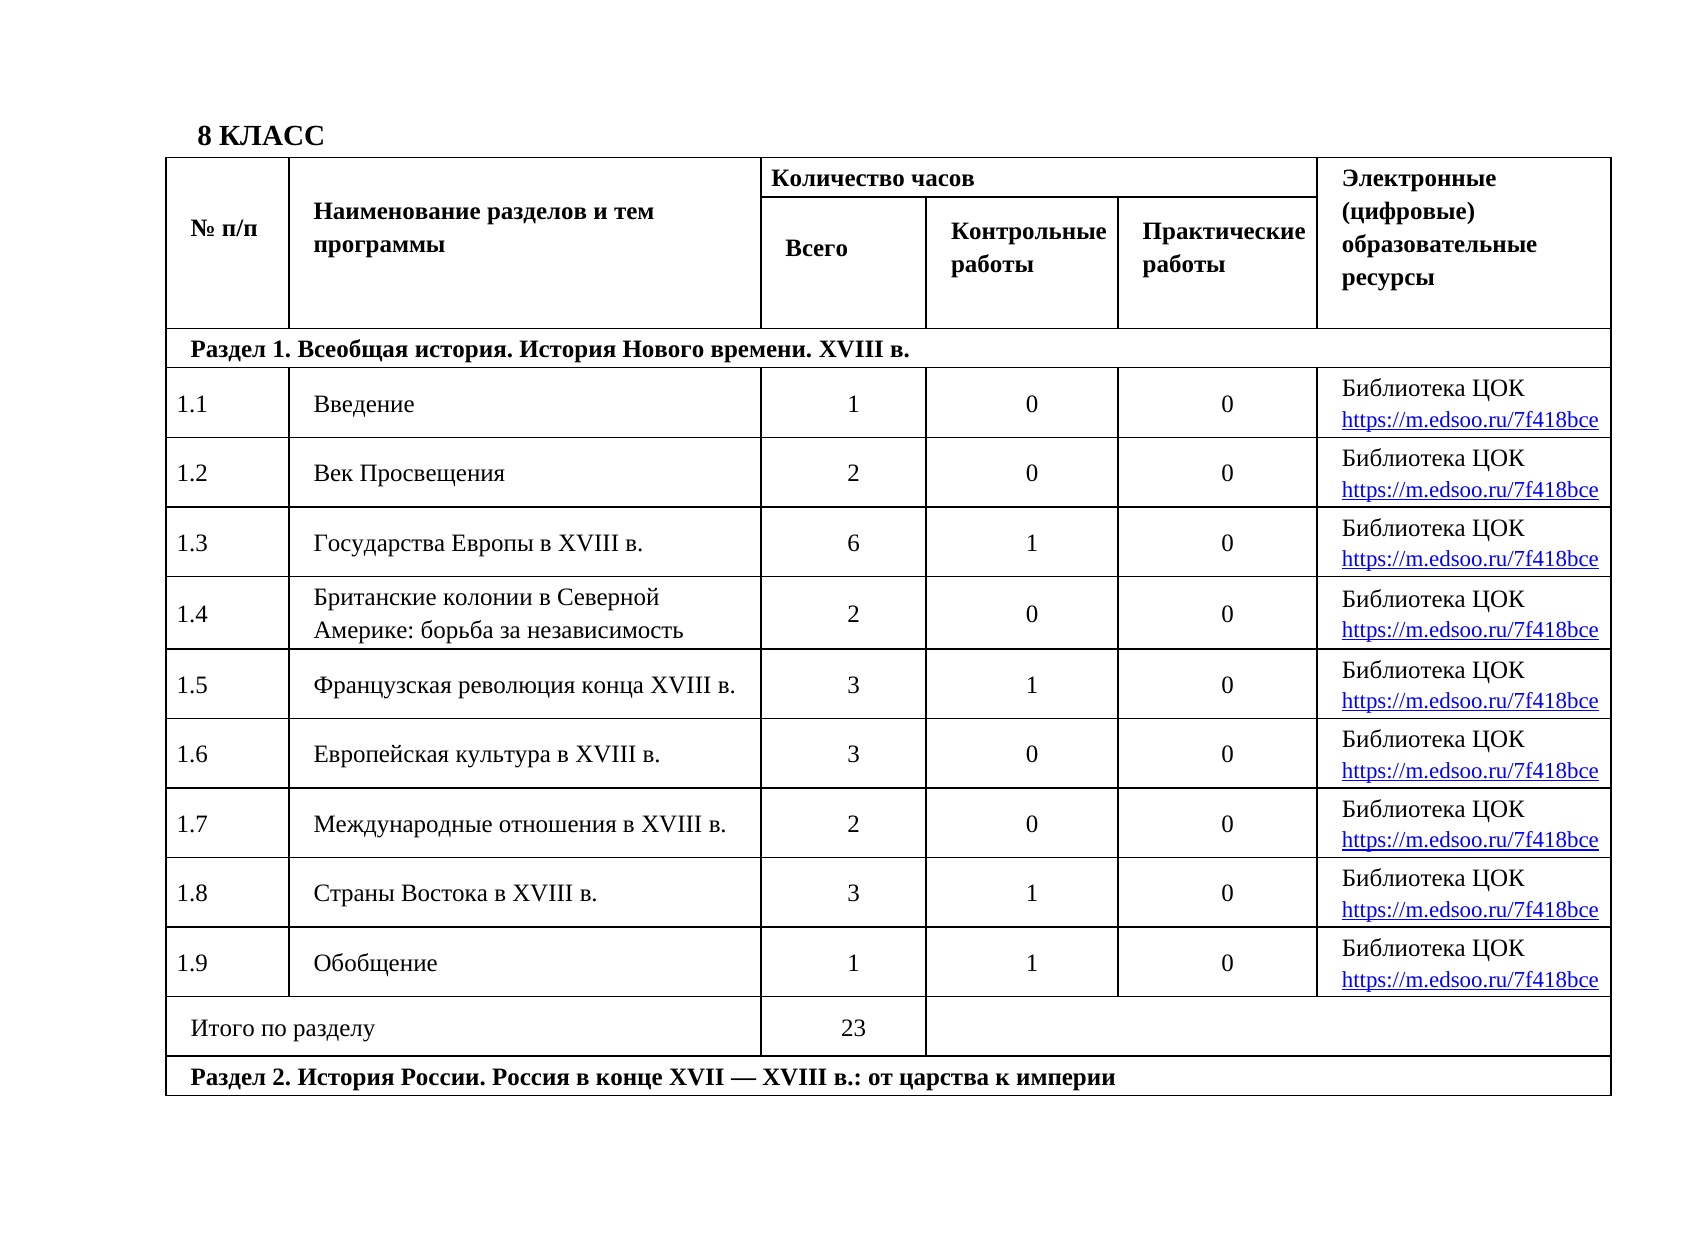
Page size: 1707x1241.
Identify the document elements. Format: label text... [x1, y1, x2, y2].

table_cell 1.7 [167, 789, 288, 857]
table_cell Век Просвещения [290, 438, 760, 506]
table_cell 0 [927, 438, 1117, 506]
table_cell 6 [762, 508, 925, 576]
table_cell Европейская культура в XVIII в. [290, 719, 760, 787]
table_cell 0 [1119, 858, 1316, 926]
table_cell 3 [762, 650, 925, 717]
table_cell 0 [927, 719, 1117, 787]
table_cell 1.6 [167, 719, 288, 787]
table_cell Введение [290, 368, 760, 436]
table_cell Библиотека ЦОК https://m.edsoo.ru/7f418bce [1318, 650, 1610, 717]
table_cell 0 [1119, 650, 1316, 717]
table_cell 0 [1119, 368, 1316, 436]
table_cell 0 [927, 577, 1117, 648]
table_cell Всего [762, 198, 925, 327]
table_cell Библиотека ЦОК https://m.edsoo.ru/7f418bce [1318, 438, 1610, 506]
table_cell 0 [927, 368, 1117, 436]
text 8 КЛАСС [190, 118, 1618, 152]
table_header Электронные (цифровые) образовательные ресурсы [1318, 158, 1610, 327]
table_header Наименование разделов и тем программы [290, 158, 760, 327]
table_cell Страны Востока в XVIII в. [290, 858, 760, 926]
table_cell 2 [762, 438, 925, 506]
table_cell Раздел 1. Всеобщая история. История Нового времени. XVIII в. [167, 329, 1610, 367]
table_cell Государства Европы в XVIII в. [290, 508, 760, 576]
table_cell Библиотека ЦОК https://m.edsoo.ru/7f418bce [1318, 719, 1610, 787]
table_cell Библиотека ЦОК https://m.edsoo.ru/7f418bce [1318, 928, 1610, 996]
table_cell 0 [1119, 438, 1316, 506]
table_cell Обобщение [290, 928, 760, 996]
table_cell 2 [762, 577, 925, 648]
table_cell Библиотека ЦОК https://m.edsoo.ru/7f418bce [1318, 508, 1610, 576]
table_cell 0 [927, 789, 1117, 857]
table_cell Раздел 2. История России. Россия в конце XVII — XVIII в.: от царства к империи [167, 1057, 1610, 1095]
table_cell 1 [927, 858, 1117, 926]
table_cell 1.2 [167, 438, 288, 506]
table_cell [927, 997, 1610, 1055]
table_cell 3 [762, 858, 925, 926]
table_cell 1.9 [167, 928, 288, 996]
table_cell Библиотека ЦОК https://m.edsoo.ru/7f418bce [1318, 368, 1610, 436]
table_header № п/п [167, 158, 288, 327]
table_cell 1 [927, 650, 1117, 717]
table_cell Контрольные работы [927, 198, 1117, 327]
table_cell 1 [762, 928, 925, 996]
table_cell Британские колонии в Северной Америке: борьба за независимость [290, 577, 760, 648]
table_cell 1 [762, 368, 925, 436]
table_cell 1 [927, 508, 1117, 576]
table_cell Международные отношения в XVIII в. [290, 789, 760, 857]
table_cell 1.4 [167, 577, 288, 648]
table_cell 2 [762, 789, 925, 857]
table_cell 0 [1119, 508, 1316, 576]
table_cell Французская революция конца XVIII в. [290, 650, 760, 717]
table_cell 0 [1119, 789, 1316, 857]
table_cell Библиотека ЦОК https://m.edsoo.ru/7f418bce [1318, 858, 1610, 926]
table_cell Библиотека ЦОК https://m.edsoo.ru/7f418bce [1318, 789, 1610, 857]
table_cell 1.1 [167, 368, 288, 436]
table_header Количество часов [762, 158, 1316, 196]
table_cell 1 [927, 928, 1117, 996]
table_cell Библиотека ЦОК https://m.edsoo.ru/7f418bce [1318, 577, 1610, 648]
table_cell Практические работы [1119, 198, 1316, 327]
table_cell 1.5 [167, 650, 288, 717]
table_cell 0 [1119, 577, 1316, 648]
table_cell Итого по разделу [167, 997, 760, 1055]
table_cell 0 [1119, 928, 1316, 996]
table_cell 0 [1119, 719, 1316, 787]
table_cell 1.3 [167, 508, 288, 576]
table_cell 3 [762, 719, 925, 787]
table_cell 23 [762, 997, 925, 1055]
table_cell 1.8 [167, 858, 288, 926]
